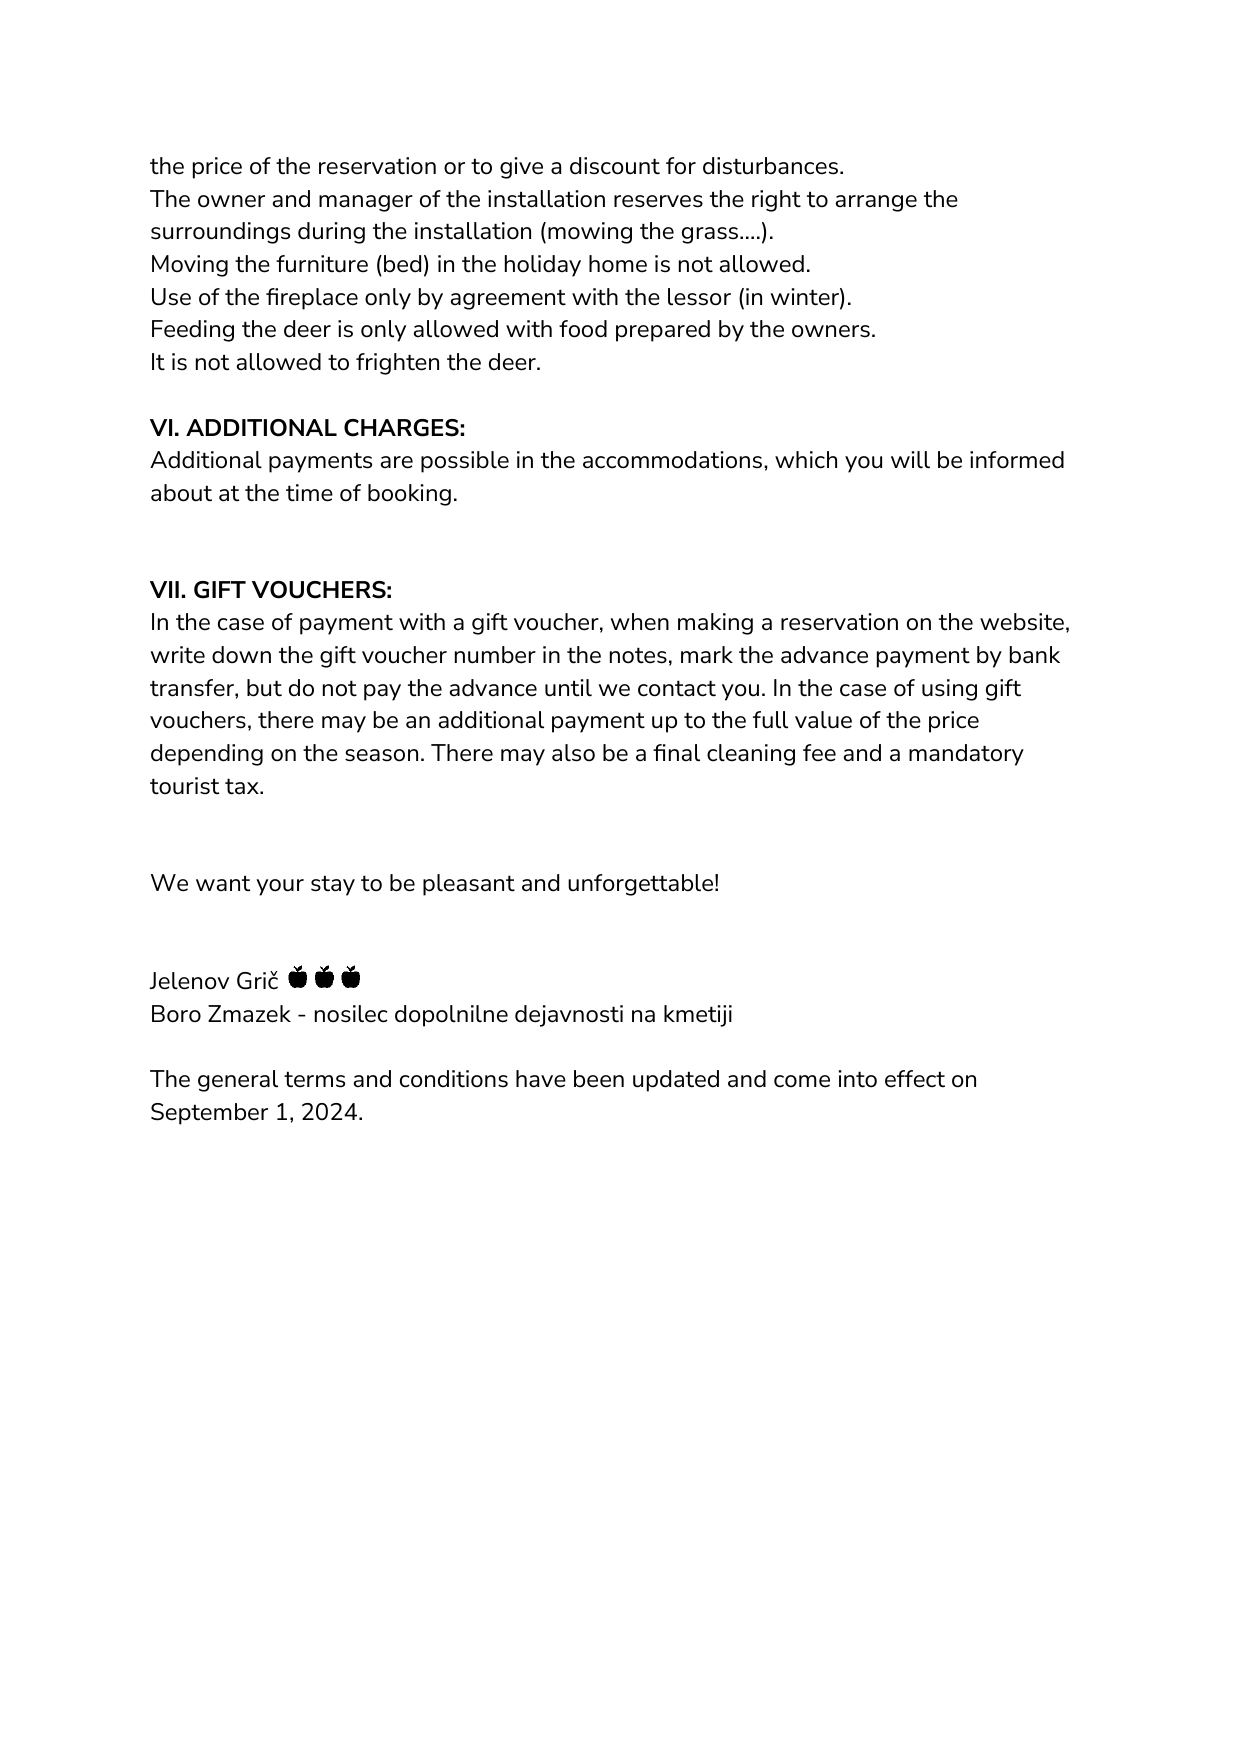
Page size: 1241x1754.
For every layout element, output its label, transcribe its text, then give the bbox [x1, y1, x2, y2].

text In the case of payment with a gift voucher, when making a reservation on the website, write down the gift voucher number in the notes, mark the advance payment by bank transfer, but do not pay the advance until we contact you. In the case of using gift vouchers, there may be an additional payment up to the full value of the price depending on the season. There may also be a final cleaning fee and a mandatory tourist tax. [150, 606, 1090, 803]
text VII. GIFT VOUCHERS: [150, 574, 1090, 606]
text Jelenov Grič [150, 963, 1090, 998]
text It is not allowed to frighten the deer. [150, 346, 1090, 379]
text Additional payments are possible in the accommodations, which you will be informed about at the time of booking. [150, 444, 1090, 510]
picture [284, 963, 364, 990]
text The general terms and conditions have been updated and come into effect on September 1, 2024. [150, 1063, 1090, 1129]
text Feeding the deer is only allowed with food prepared by the owners. [150, 313, 1090, 346]
text Boro Zmazek - nosilec dopolnilne dejavnosti na kmetiji [150, 998, 1090, 1031]
text VI. ADDITIONAL CHARGES: [150, 412, 1090, 444]
text We want your stay to be pleasant and unforgettable! [150, 867, 1090, 899]
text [150, 150, 1090, 313]
